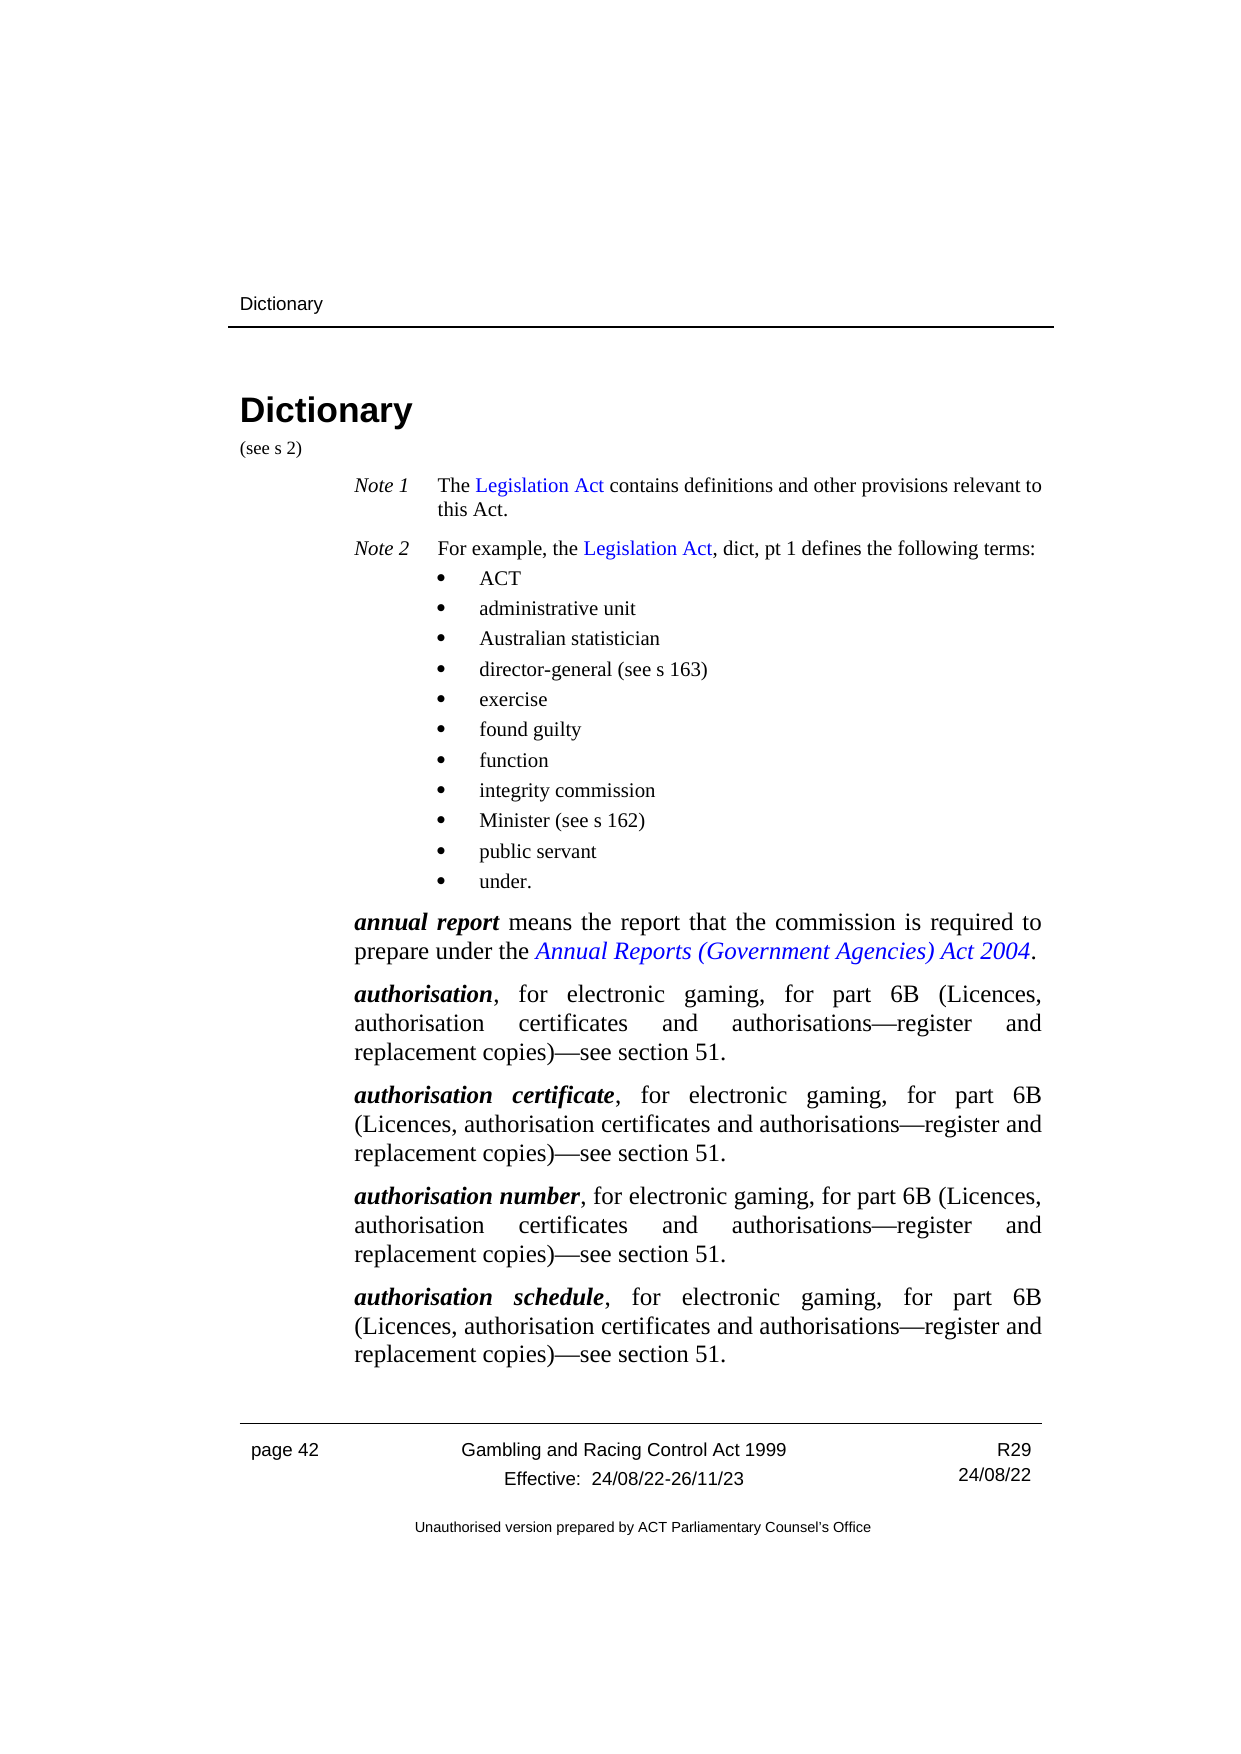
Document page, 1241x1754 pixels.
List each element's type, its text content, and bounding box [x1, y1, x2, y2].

text  found guilty [437, 717, 1042, 741]
text  integrity commission [437, 778, 1042, 802]
text (see s 2) [239, 437, 1042, 458]
text  public servant [437, 838, 1042, 863]
text authorisation number, for electronic gaming, for part 6B (Licences, authorisation certificates and authorisations—register and replacement copies)—see section 51. [354, 1181, 1042, 1267]
text  exercise [437, 687, 1042, 711]
text authorisation certificate, for electronic gaming, for part 6B (Licences, authorisation certificates and authorisations—register and replacement copies)—see section 51. [354, 1080, 1042, 1167]
text  function [437, 748, 1042, 772]
text  ACT [437, 566, 1042, 590]
text  under. [437, 869, 1042, 893]
text  Australian statistician [437, 626, 1042, 650]
text  director-general (see s 163) [437, 657, 1042, 681]
text annual report means the report that the commission is required to prepare under the Annual Reports (Government Agencies) Act 2004. [354, 907, 1042, 965]
text Note 2 For example, the Legislation Act, dict, pt 1 defines the following terms: [354, 535, 1042, 559]
text  Minister (see s 162) [437, 808, 1042, 832]
subtitle Dictionary [239, 389, 1042, 430]
text authorisation schedule, for electronic gaming, for part 6B (Licences, authorisation certificates and authorisations—register and replacement copies)—see section 51. [354, 1282, 1042, 1368]
text Note 1 The Legislation Act contains definitions and other provisions relevant to this Act. [354, 473, 1042, 521]
text authorisation, for electronic gaming, for part 6B (Licences, authorisation certificates and authorisations—register and replacement copies)—see section 51. [354, 979, 1042, 1066]
text  administrative unit [437, 596, 1042, 620]
